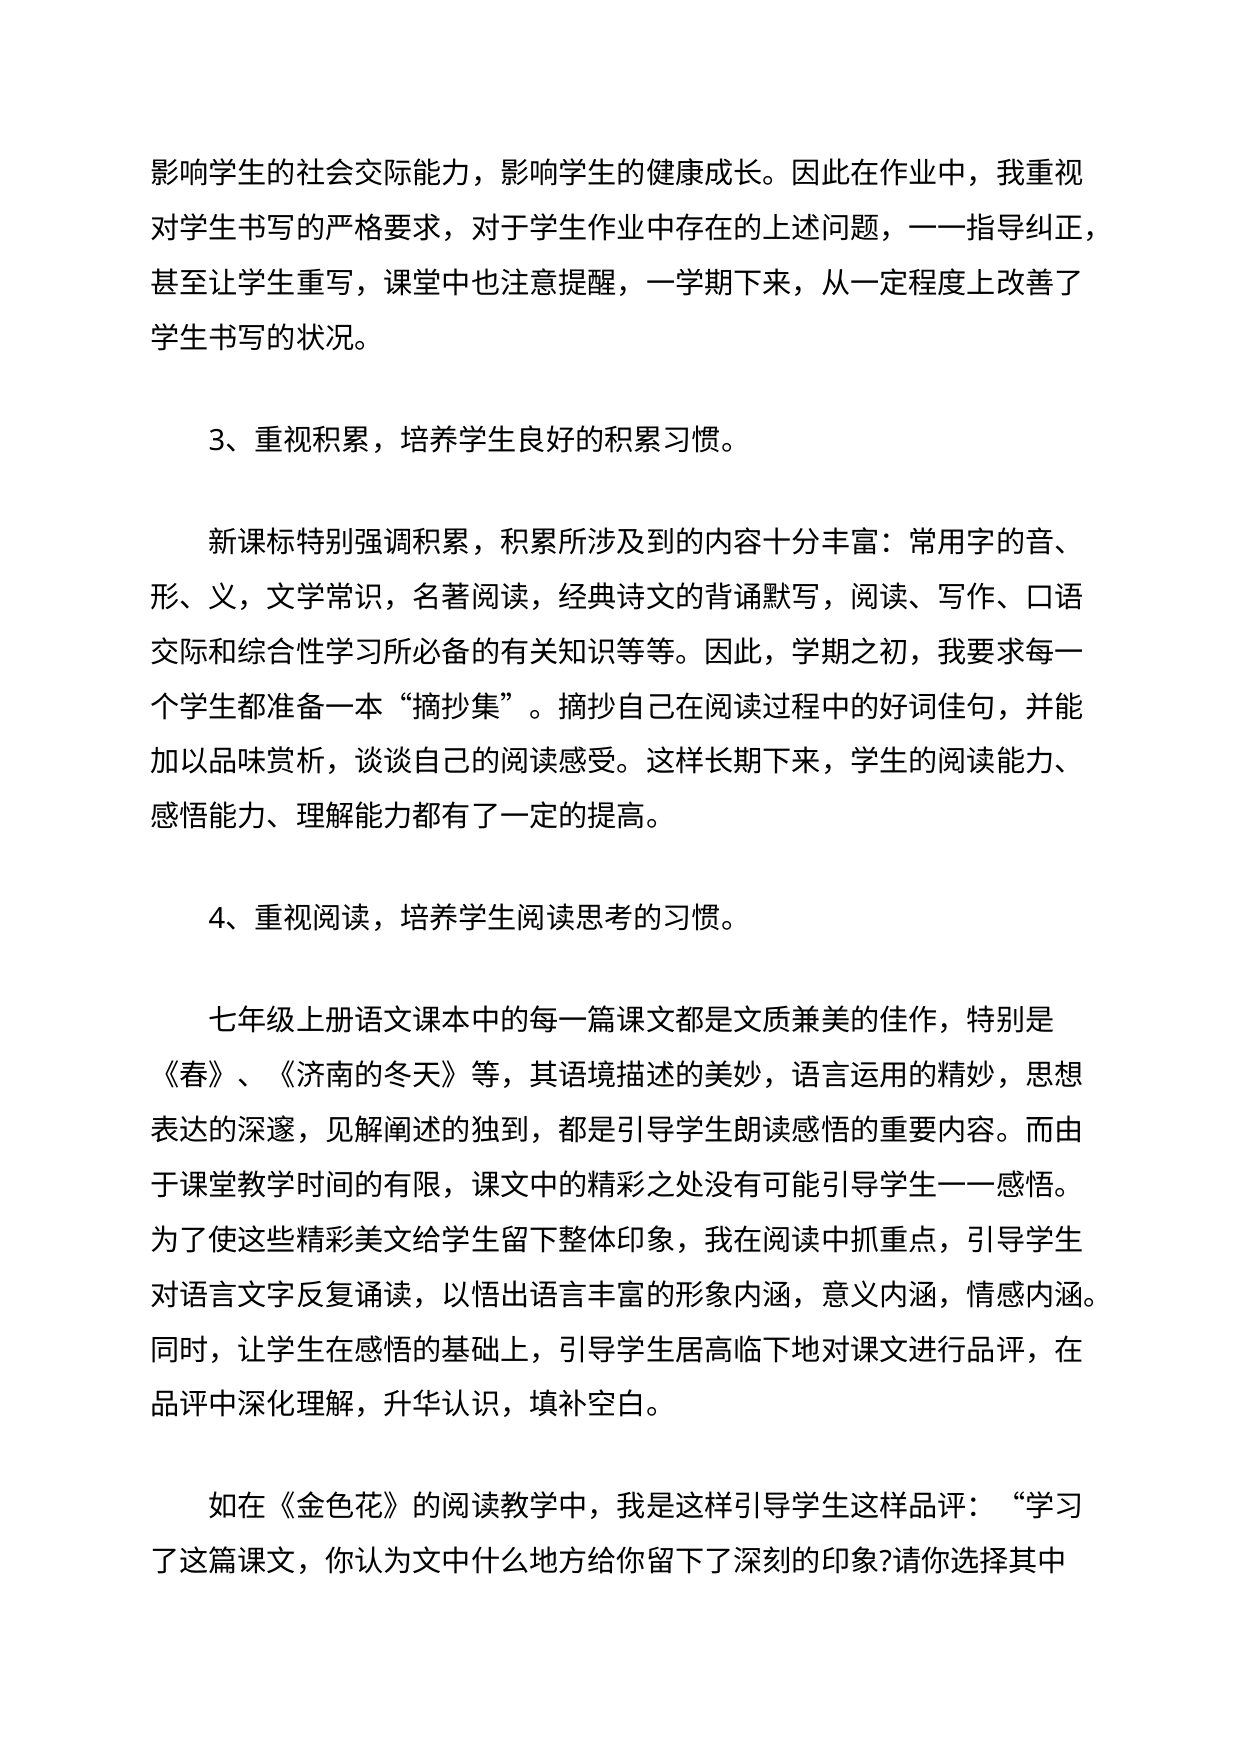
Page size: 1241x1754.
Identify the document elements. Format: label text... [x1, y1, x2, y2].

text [150, 150, 1090, 357]
text 新课标特别强调积累，积累所涉及到的内容十分丰富：常用字的音、形、义，文学常识，名著阅读，经典诗文的背诵默写，阅读、写作、口语交际和综合性学习所必备的有关知识等等。因此，学期之初，我要求每一个学生都准备一本“摘抄集”。摘抄自己在阅读过程中的好词佳句，并能加以品味赏析，谈谈自己的阅读感受。这样长期下来，学生的阅读能力、感悟能力、理解能力都有了一定的提高。 [150, 518, 1090, 835]
text 4、重视阅读，培养学生阅读思考的习惯。 [150, 895, 1090, 937]
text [150, 1483, 1090, 1580]
text 3、重视积累，培养学生良好的积累习惯。 [150, 416, 1090, 459]
text 七年级上册语文课本中的每一篇课文都是文质兼美的佳作，特别是《春》、《济南的冬天》等，其语境描述的美妙，语言运用的精妙，思想表达的深邃，见解阐述的独到，都是引导学生朗读感悟的重要内容。而由于课堂教学时间的有限，课文中的精彩之处没有可能引导学生一一感悟。为了使这些精彩美文给学生留下整体印象，我在阅读中抓重点，引导学生对语言文字反复诵读，以悟出语言丰富的形象内涵，意义内涵，情感内涵。同时，让学生在感悟的基础上，引导学生居高临下地对课文进行品评，在品评中深化理解，升华认识，填补空白。 [150, 997, 1090, 1423]
